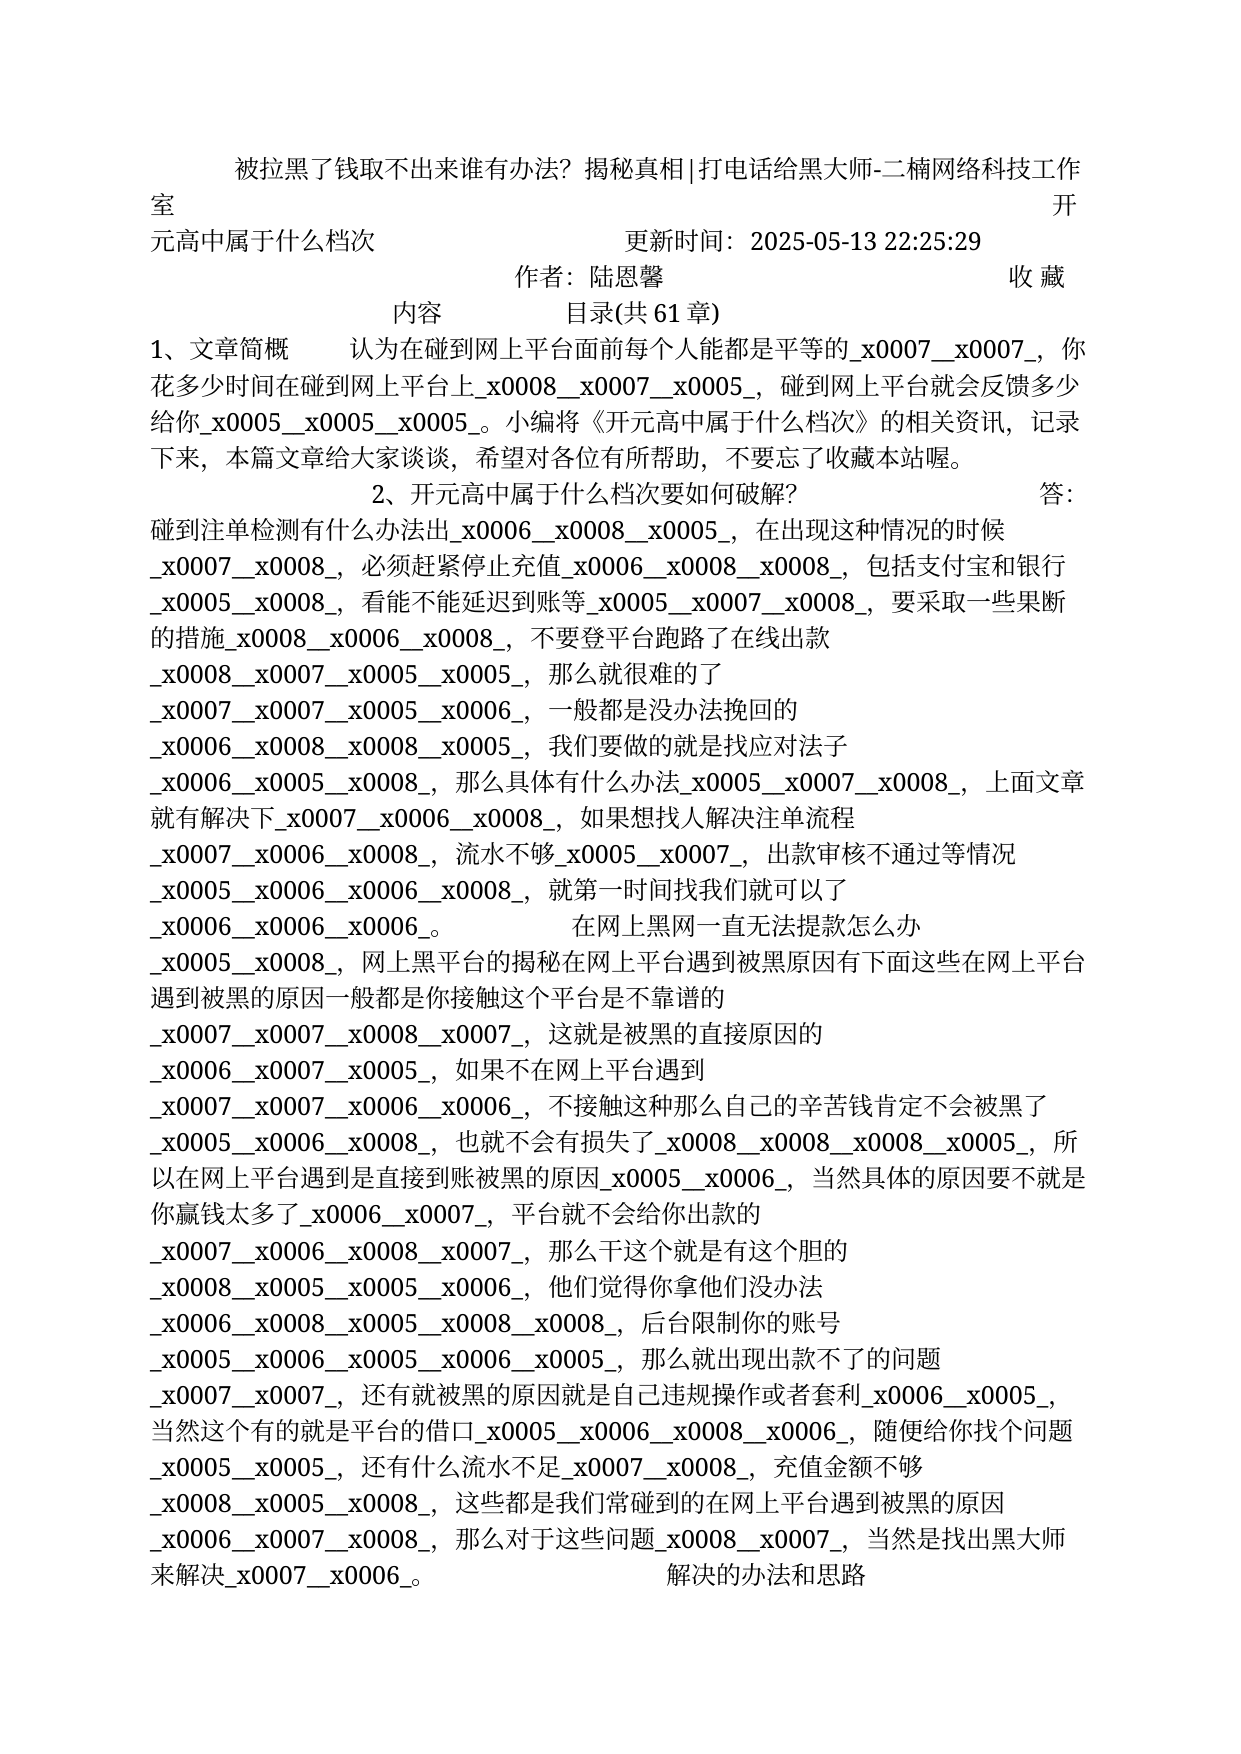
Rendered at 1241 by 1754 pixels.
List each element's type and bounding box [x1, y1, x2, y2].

text [150, 150, 1090, 1592]
